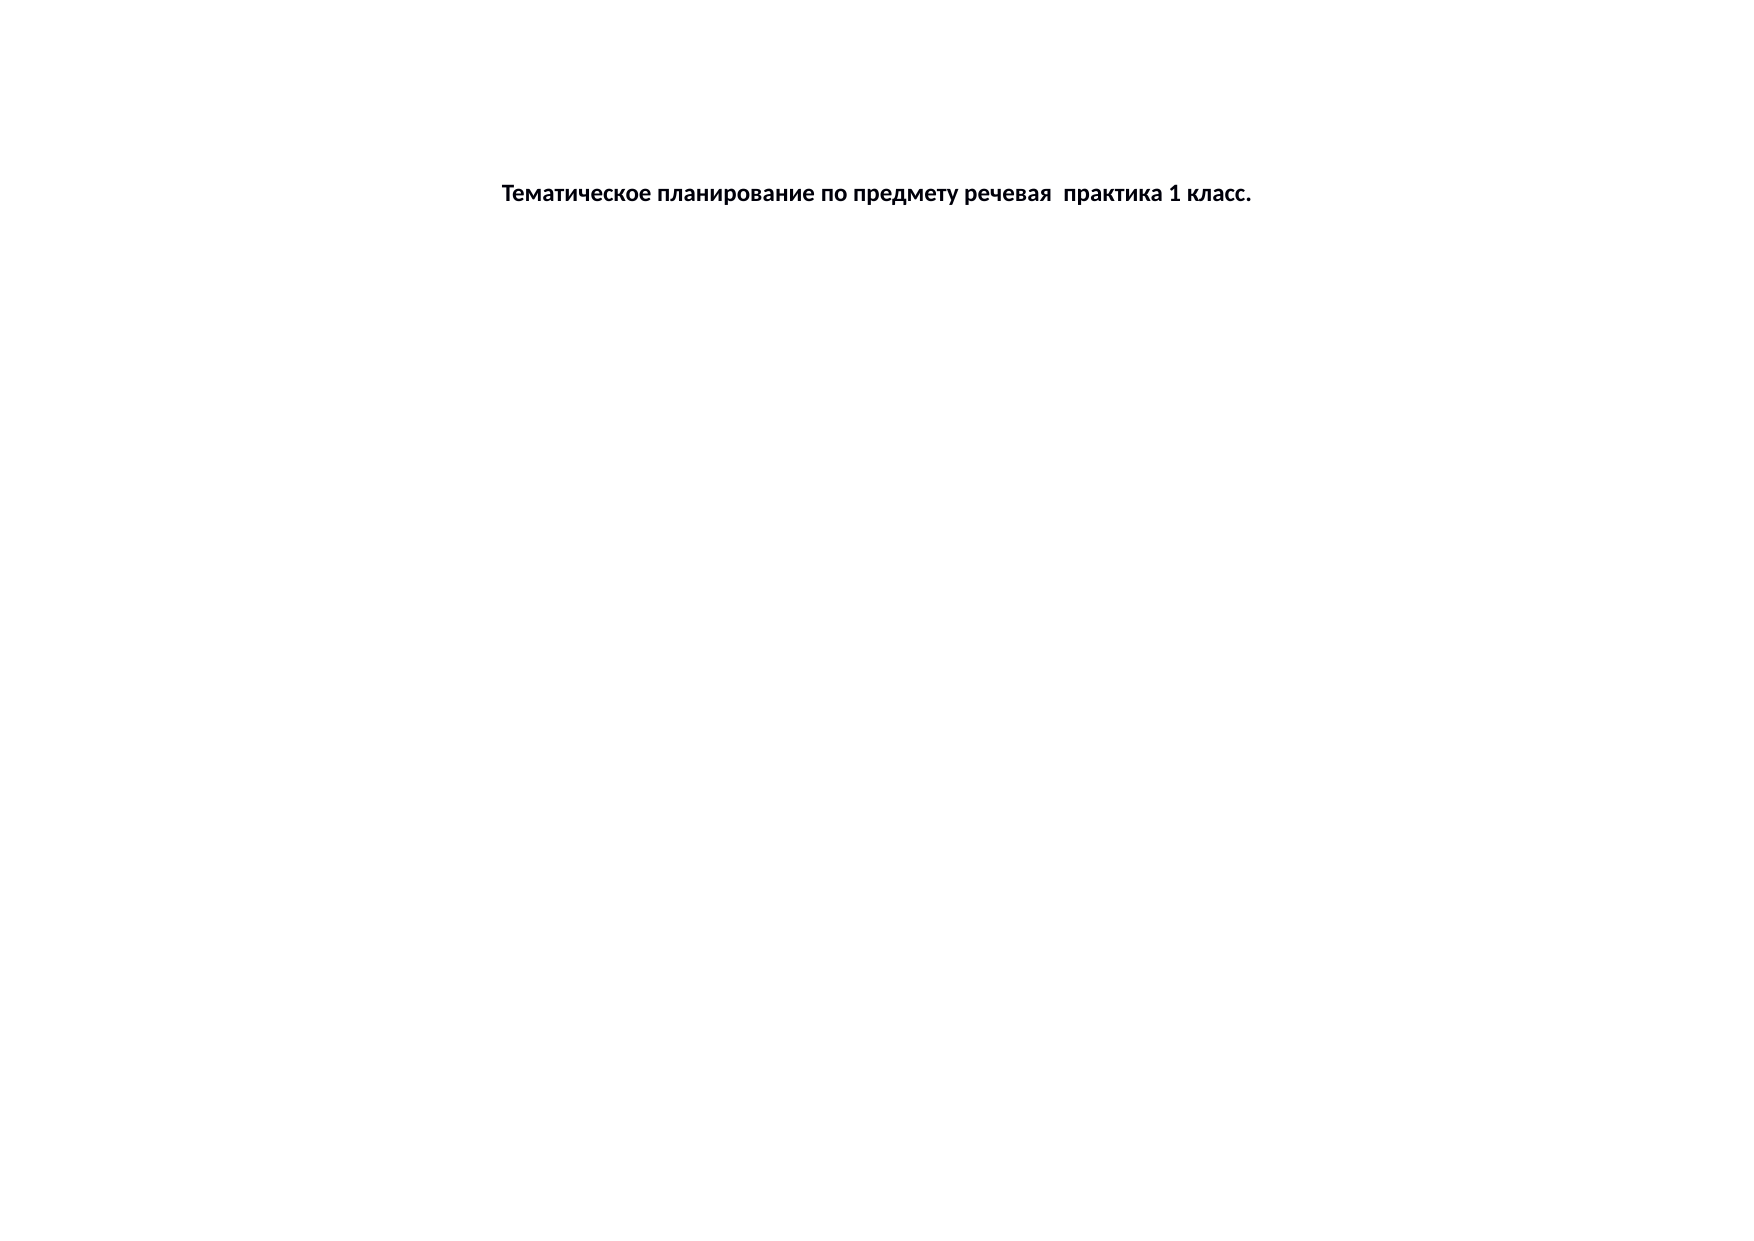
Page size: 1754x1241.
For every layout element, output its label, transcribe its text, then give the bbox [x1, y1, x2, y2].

text Тематическое планирование по предмету речевая практика 1 класс. [118, 177, 1636, 208]
